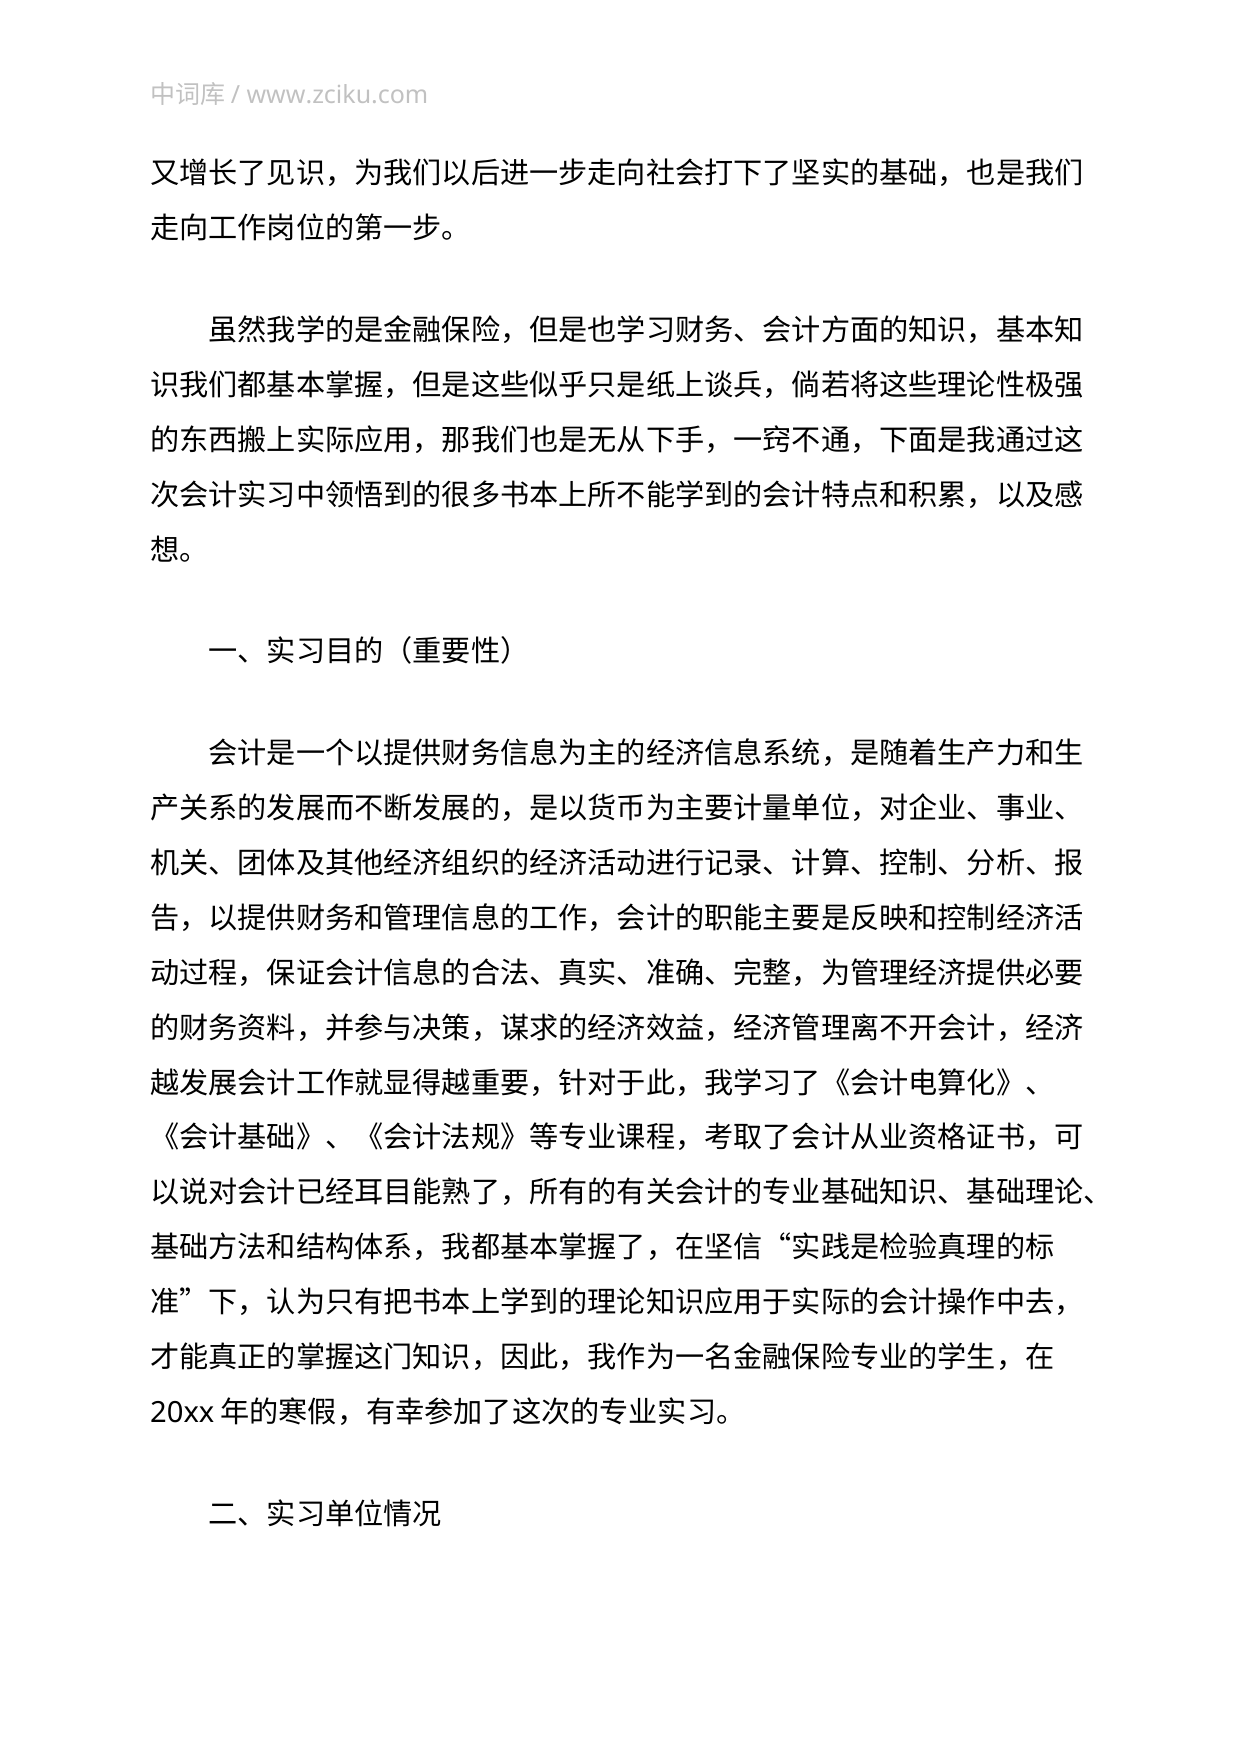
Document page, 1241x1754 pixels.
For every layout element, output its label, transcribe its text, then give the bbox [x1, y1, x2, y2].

text 会计是一个以提供财务信息为主的经济信息系统，是随着生产力和生产关系的发展而不断发展的，是以货币为主要计量单位，对企业、事业、机关、团体及其他经济组织的经济活动进行记录、计算、控制、分析、报告，以提供财务和管理信息的工作，会计的职能主要是反映和控制经济活动过程，保证会计信息的合法、真实、准确、完整，为管理经济提供必要的财务资料，并参与决策，谋求的经济效益，经济管理离不开会计，经济越发展会计工作就显得越重要，针对于此，我学习了《会计电算化》、《会计基础》、《会计法规》等专业课程，考取了会计从业资格证书，可以说对会计已经耳目能熟了，所有的有关会计的专业基础知识、基础理论、基础方法和结构体系，我都基本掌握了，在坚信“实践是检验真理的标准”下，认为只有把书本上学到的理论知识应用于实际的会计操作中去，才能真正的掌握这门知识，因此，我作为一名金融保险专业的学生，在20xx年的寒假，有幸参加了这次的专业实习。 [150, 730, 1090, 1431]
text 虽然我学的是金融保险，但是也学习财务、会计方面的知识，基本知识我们都基本掌握，但是这些似乎只是纸上谈兵，倘若将这些理论性极强的东西搬上实际应用，那我们也是无从下手，一窍不通，下面是我通过这次会计实习中领悟到的很多书本上所不能学到的会计特点和积累，以及感想。 [150, 307, 1090, 568]
text 一、实习目的（重要性） [150, 628, 1090, 670]
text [150, 150, 1090, 247]
text 二、实习单位情况 [150, 1491, 1090, 1533]
